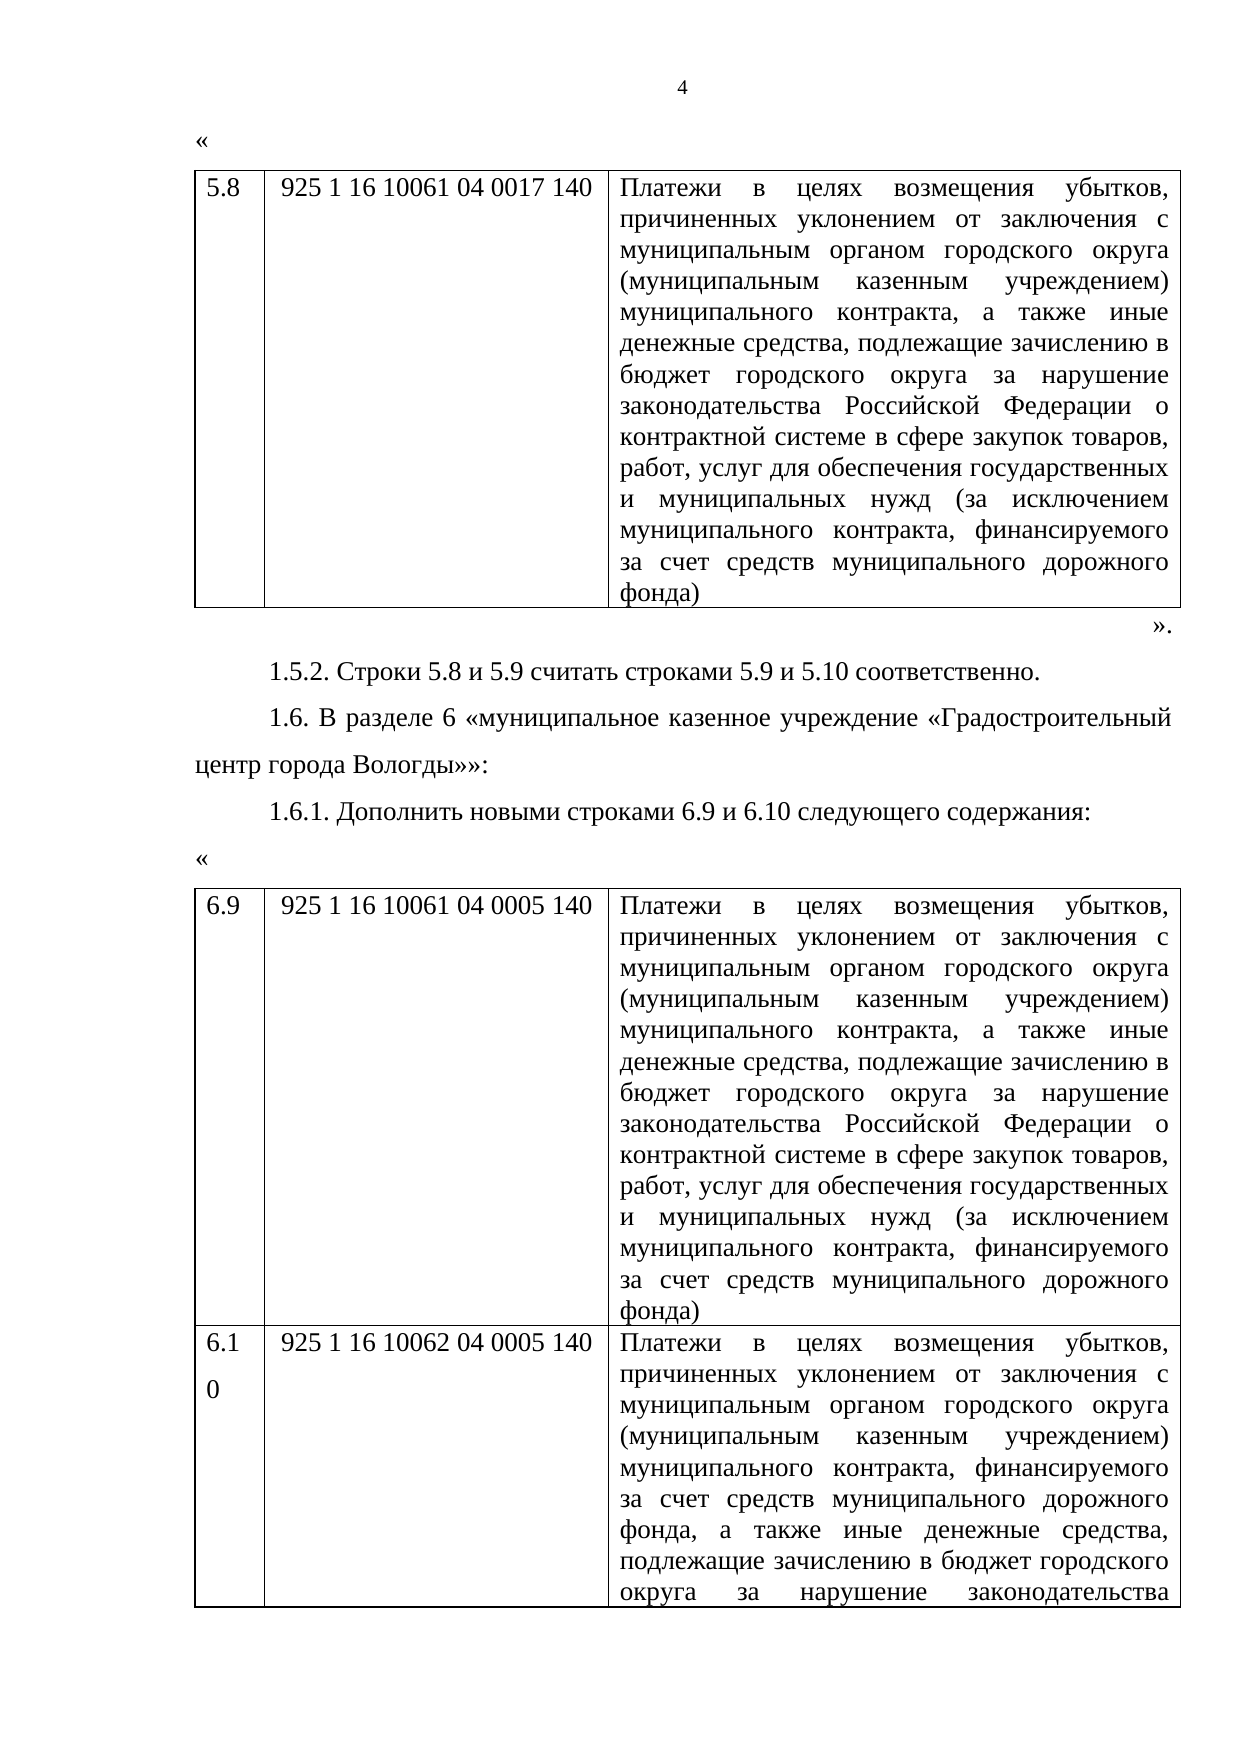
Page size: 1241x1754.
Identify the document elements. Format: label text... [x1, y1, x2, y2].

text 1.5.2. Строки 5.8 и 5.9 считать строками 5.9 и 5.10 соответственно. [195, 654, 1172, 686]
table_header 925 1 16 10061 04 0005 140 [265, 889, 608, 1325]
table_header 6.9 [196, 889, 264, 1325]
text « [195, 841, 1172, 872]
text 1.6. В разделе 6 «муниципальное казенное учреждение «Градостроительный центр города Вологды»»: [195, 701, 1172, 779]
table_cell 6.10 [196, 1326, 264, 1606]
text 1.6.1. Дополнить новыми строками 6.9 и 6.10 следующего содержания: [195, 794, 1172, 826]
table_header 925 1 16 10061 04 0017 140 [265, 171, 608, 607]
text ». [195, 608, 1172, 639]
table_header 5.8 [196, 171, 264, 607]
text « [195, 123, 1172, 154]
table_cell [265, 1326, 608, 1606]
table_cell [609, 1326, 1180, 1606]
